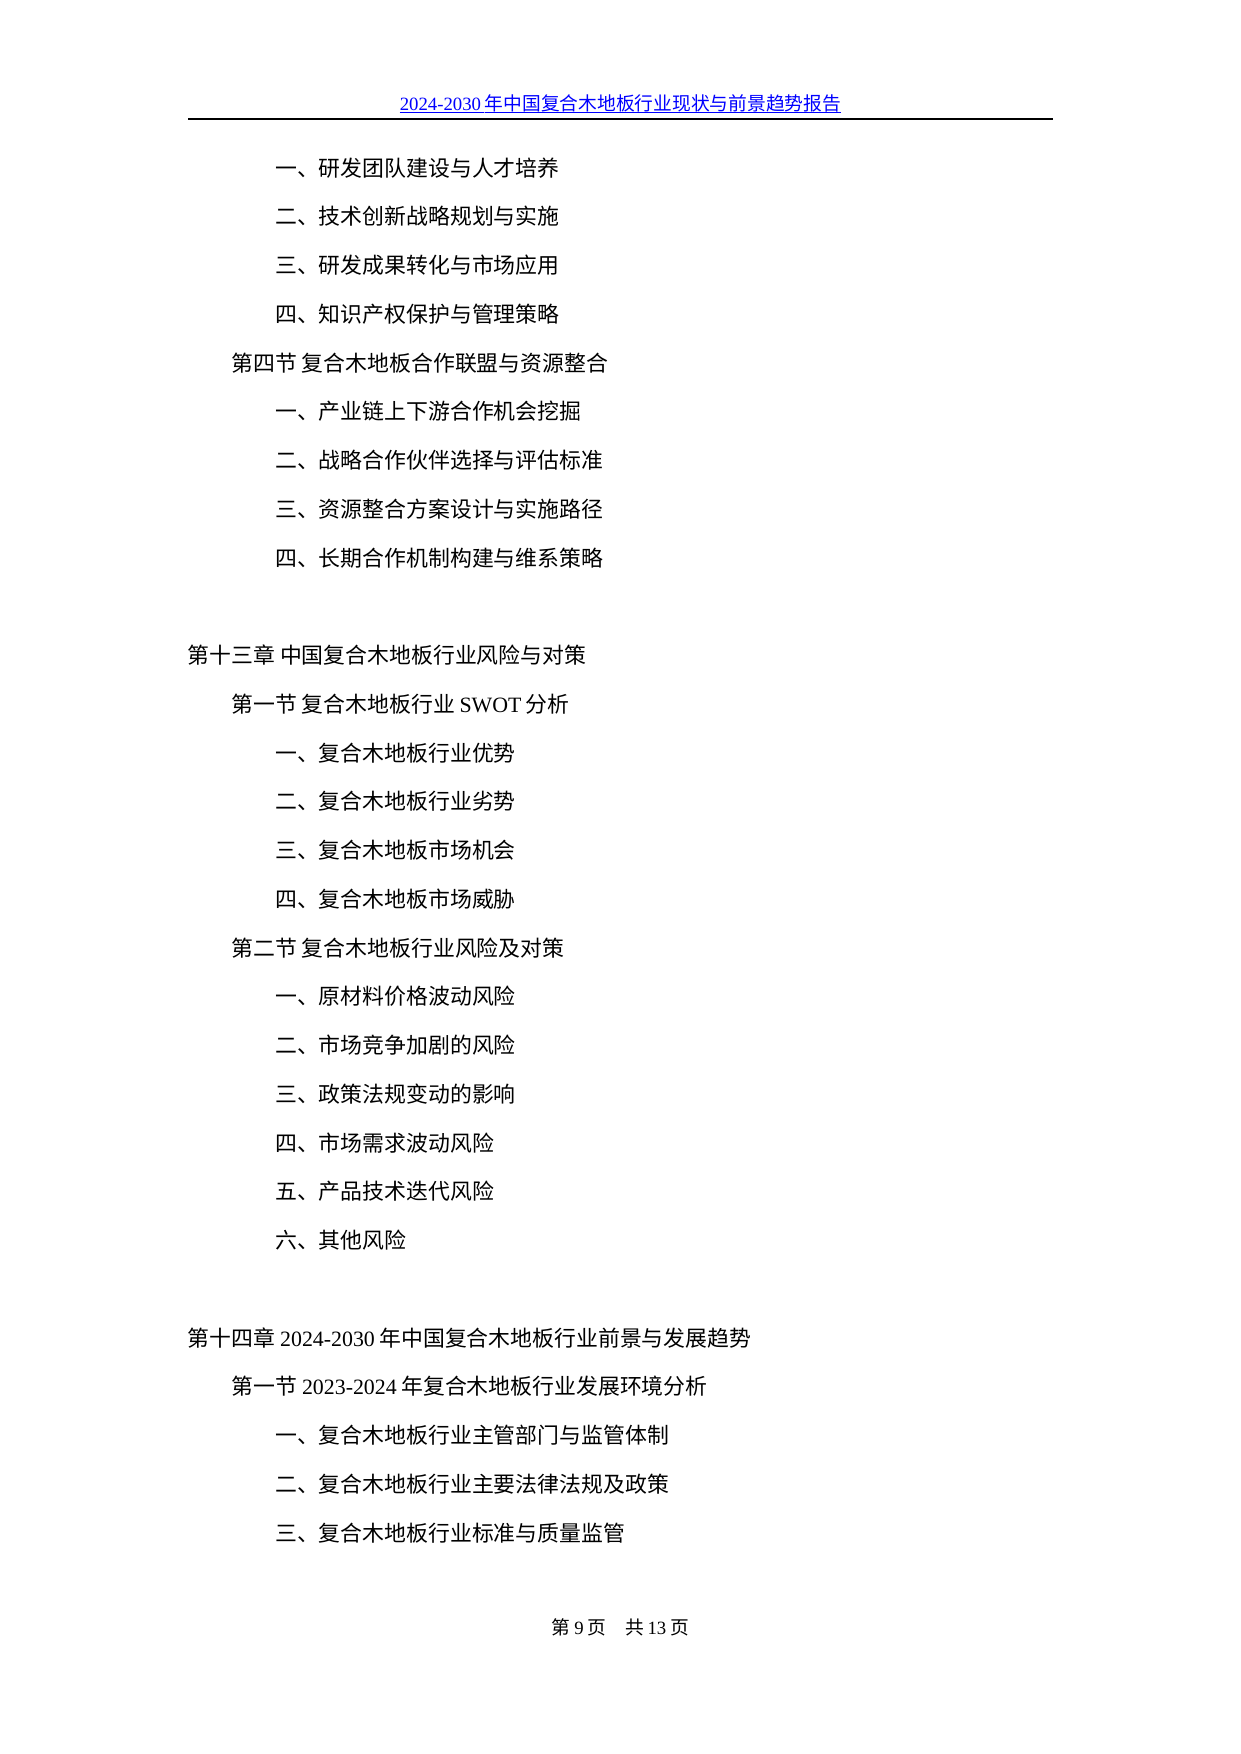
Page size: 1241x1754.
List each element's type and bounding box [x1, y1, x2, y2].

text [187, 150, 1053, 1548]
